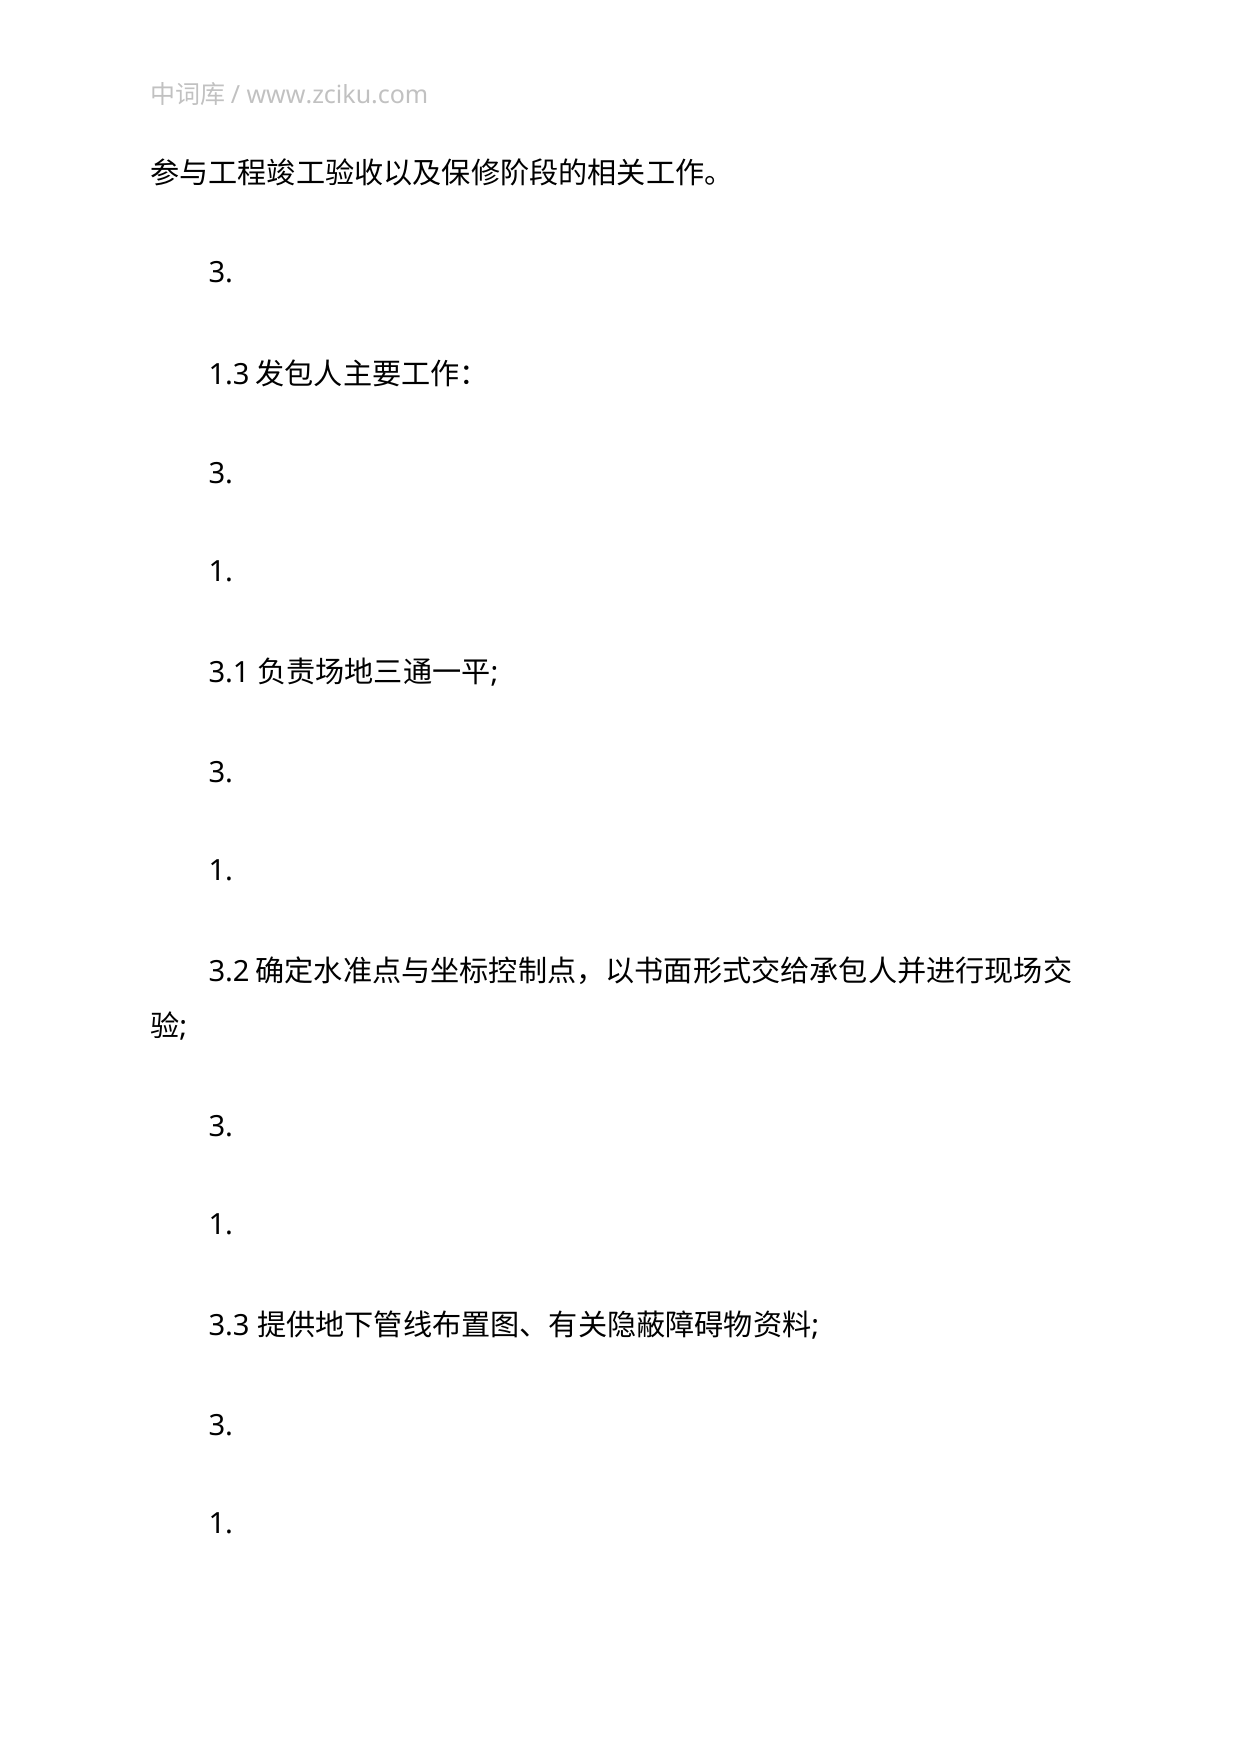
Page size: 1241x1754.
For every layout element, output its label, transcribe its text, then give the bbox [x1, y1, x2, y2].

text 1. [150, 551, 1090, 590]
text 3.2确定水准点与坐标控制点，以书面形式交给承包人并进行现场交验; [150, 948, 1090, 1045]
text 3.3 提供地下管线布置图、有关隐蔽障碍物资料; [150, 1302, 1090, 1344]
text 3.1 负责场地三通一平; [150, 649, 1090, 691]
text 1. [150, 1502, 1090, 1542]
text 1. [150, 849, 1090, 889]
text 3. [150, 452, 1090, 492]
text 1.3发包人主要工作： [150, 350, 1090, 393]
text 3. [150, 751, 1090, 791]
text 3. [150, 1105, 1090, 1144]
text 3. [150, 1404, 1090, 1443]
text 1. [150, 1203, 1090, 1243]
text 3. [150, 252, 1090, 291]
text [150, 150, 1090, 192]
